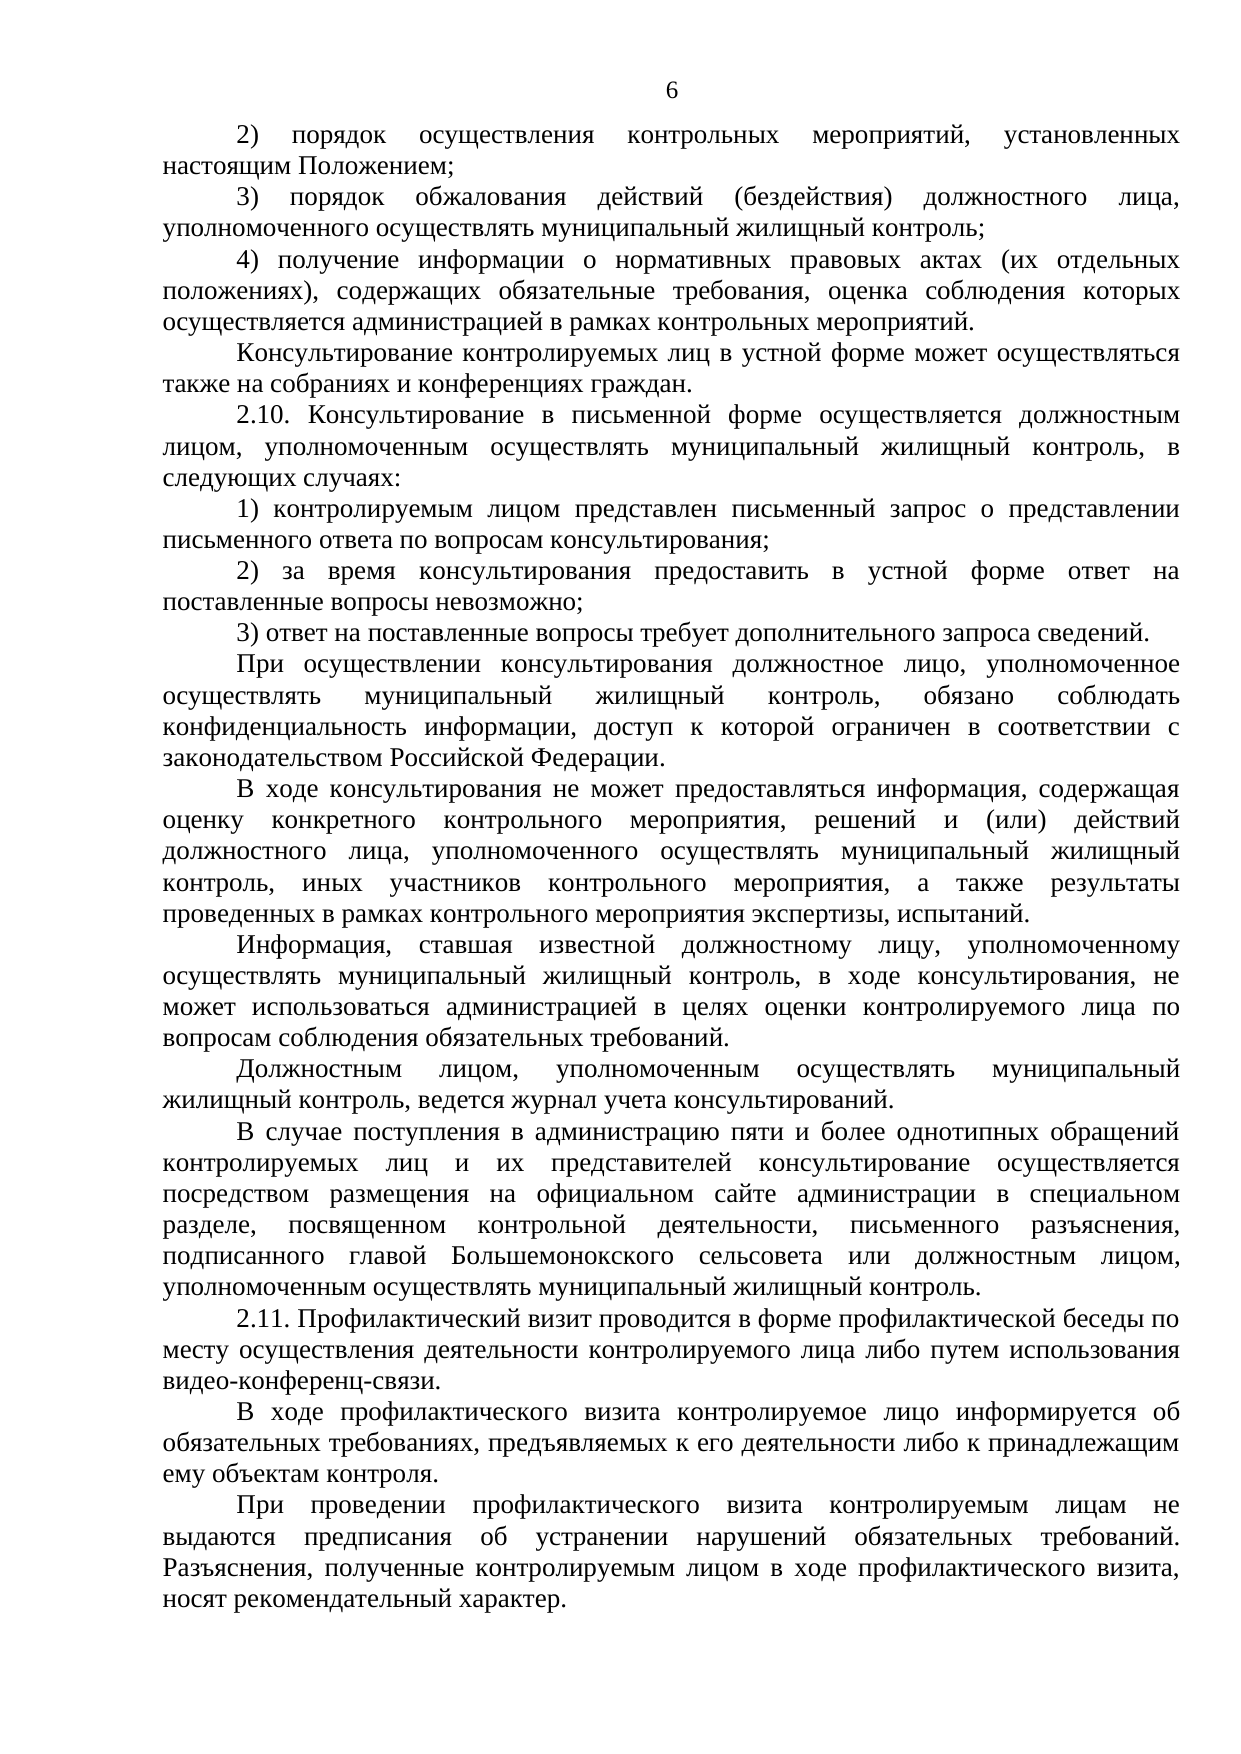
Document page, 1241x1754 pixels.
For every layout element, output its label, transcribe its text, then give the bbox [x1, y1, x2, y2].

text Информация, ставшая известной должностному лицу, уполномоченному осуществлять муниципальный жилищный контроль, в ходе консультирования, не может использоваться администрацией в целях оценки контролируемого лица по вопросам соблюдения обязательных требований. [162, 928, 1181, 1052]
text Должностным лицом, уполномоченным осуществлять муниципальный жилищный контроль, ведется журнал учета консультирований. [162, 1052, 1181, 1115]
text При осуществлении консультирования должностное лицо, уполномоченное осуществлять муниципальный жилищный контроль, обязано соблюдать конфиденциальность информации, доступ к которой ограничен в соответствии с законодательством Российской Федерации. [162, 648, 1181, 772]
text При проведении профилактического визита контролируемым лицам не выдаются предписания об устранении нарушений обязательных требований. Разъяснения, полученные контролируемым лицом в ходе профилактического визита, носят рекомендательный характер. [162, 1488, 1181, 1613]
text 1) контролируемым лицом представлен письменный запрос о представлении письменного ответа по вопросам консультирования; [162, 492, 1181, 554]
text В ходе профилактического визита контролируемое лицо информируется об обязательных требованиях, предъявляемых к его деятельности либо к принадлежащим ему объектам контроля. [162, 1395, 1181, 1488]
text 2) порядок осуществления контрольных мероприятий, установленных настоящим Положением; [162, 118, 1181, 180]
text 3) порядок обжалования действий (бездействия) должностного лица, уполномоченного осуществлять муниципальный жилищный контроль; [162, 180, 1181, 243]
text 3) ответ на поставленные вопросы требует дополнительного запроса сведений. [162, 616, 1181, 648]
text 2) за время консультирования предоставить в устной форме ответ на поставленные вопросы невозможно; [162, 554, 1181, 616]
text Консультирование контролируемых лиц в устной форме может осуществляться также на собраниях и конференциях граждан. [162, 336, 1181, 398]
text 4) получение информации о нормативных правовых актах (их отдельных положениях), содержащих обязательные требования, оценка соблюдения которых осуществляется администрацией в рамках контрольных мероприятий. [162, 243, 1181, 336]
text В случае поступления в администрацию пяти и более однотипных обращений контролируемых лиц и их представителей консультирование осуществляется посредством размещения на официальном сайте администрации в специальном разделе, посвященном контрольной деятельности, письменного разъяснения, подписанного главой Большемонокского сельсовета или должностным лицом, уполномоченным осуществлять муниципальный жилищный контроль. [162, 1115, 1181, 1302]
text 2.11. Профилактический визит проводится в форме профилактической беседы по месту осуществления деятельности контролируемого лица либо путем использования видео-конференц-связи. [162, 1302, 1181, 1395]
text 2.10. Консультирование в письменной форме осуществляется должностным лицом, уполномоченным осуществлять муниципальный жилищный контроль, в следующих случаях: [162, 398, 1181, 492]
text В ходе консультирования не может предоставляться информация, содержащая оценку конкретного контрольного мероприятия, решений и (или) действий должностного лица, уполномоченного осуществлять муниципальный жилищный контроль, иных участников контрольного мероприятия, а также результаты проведенных в рамках контрольного мероприятия экспертизы, испытаний. [162, 772, 1181, 928]
